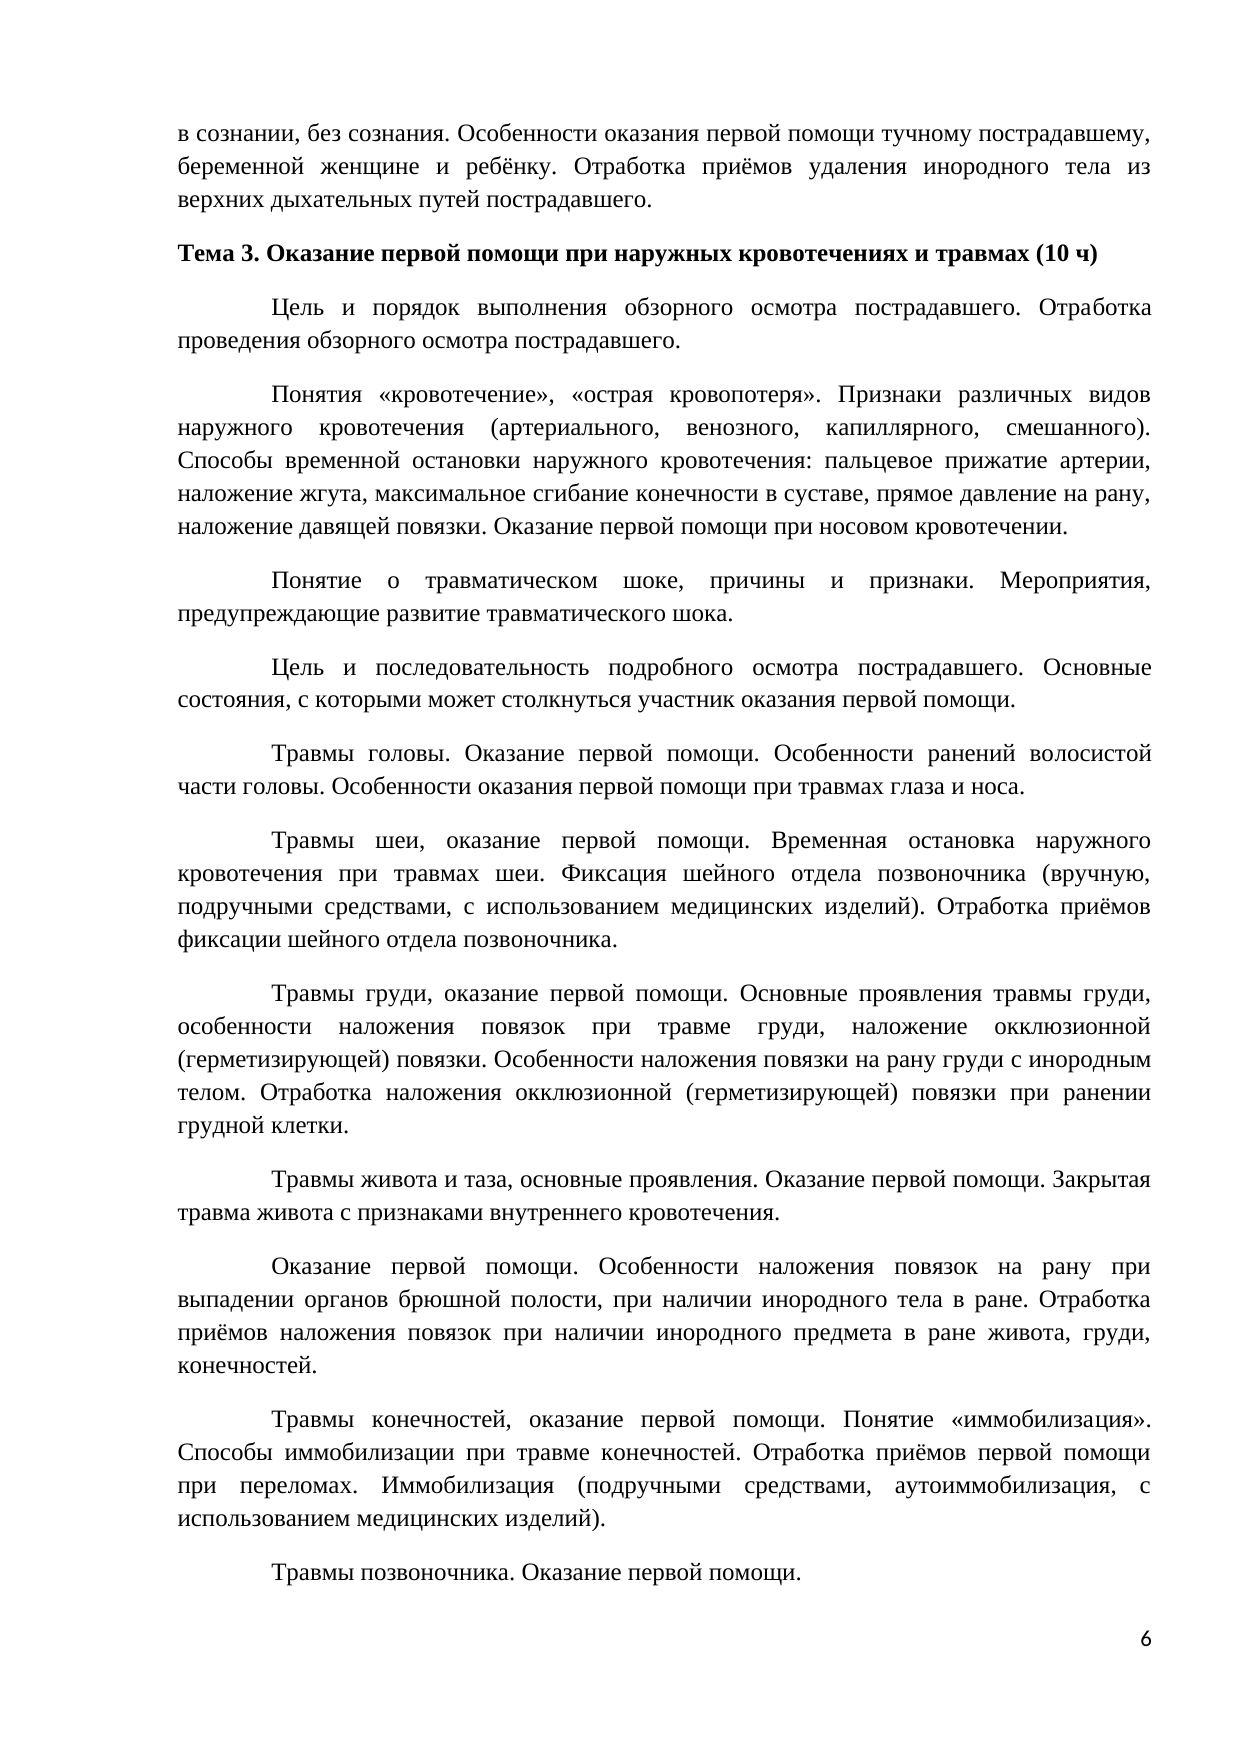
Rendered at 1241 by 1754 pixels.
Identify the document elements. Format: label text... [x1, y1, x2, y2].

text Травмы конечностей, оказание первой помощи. Понятие «иммобилизация». Способы иммобилизации при травме конечностей. Отработка приёмов первой помощи при переломах. Иммобилизация (подручными средствами, аутоиммобилизация, с использованием медицинских изделий). [177, 1404, 1152, 1532]
text Понятия «кровотечение», «острая кровопотеря». Признаки различных видов наружного кровотечения (артериального, венозного, капиллярного, смешанного). Способы временной остановки наружного кровотечения: пальцевое прижатие артерии, наложение жгута, максимальное сгибание конечности в суставе, прямое давление на рану, наложение давящей повязки. Оказание первой помощи при носовом кровотечении. [177, 379, 1152, 539]
text Оказание первой помощи. Особенности наложения повязок на рану при выпадении органов брюшной полости, при наличии инородного тела в ране. Отработка приёмов наложения повязок при наличии инородного предмета в ране живота, груди, конечностей. [177, 1251, 1152, 1379]
text Травмы живота и таза, основные проявления. Оказание первой помощи. Закрытая травма живота с признаками внутреннего кровотечения. [177, 1164, 1152, 1226]
text Травмы шеи, оказание первой помощи. Временная остановка наружного кровотечения при травмах шеи. Фиксация шейного отдела позвоночника (вручную, подручными средствами, с использованием медицинских изделий). Отработка приёмов фиксации шейного отдела позвоночника. [177, 825, 1152, 953]
text Травмы позвоночника. Оказание первой помощи. [177, 1557, 1152, 1586]
text Цель и последовательность подробного осмотра пострадавшего. Основные состояния, с которыми может столкнуться участник оказания первой помощи. [177, 652, 1152, 713]
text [177, 118, 1152, 213]
text Цель и порядок выполнения обзорного осмотра пострадавшего. Отработка проведения обзорного осмотра пострадавшего. [177, 292, 1152, 354]
text Травмы головы. Оказание первой помощи. Особенности ранений волосистой части головы. Особенности оказания первой помощи при травмах глаза и носа. [177, 738, 1152, 800]
text Травмы груди, оказание первой помощи. Основные проявления травмы груди, особенности наложения повязок при травме груди, наложение окклюзионной (герметизирующей) повязки. Особенности наложения повязки на рану груди с инородным телом. Отработка наложения окклюзионной (герметизирующей) повязки при ранении грудной клетки. [177, 978, 1152, 1139]
text Тема 3. Оказание первой помощи при наружных кровотечениях и травмах (10 ч) [177, 238, 1152, 267]
text Понятие о травматическом шоке, причины и признаки. Мероприятия, предупреждающие развитие травматического шока. [177, 565, 1152, 626]
